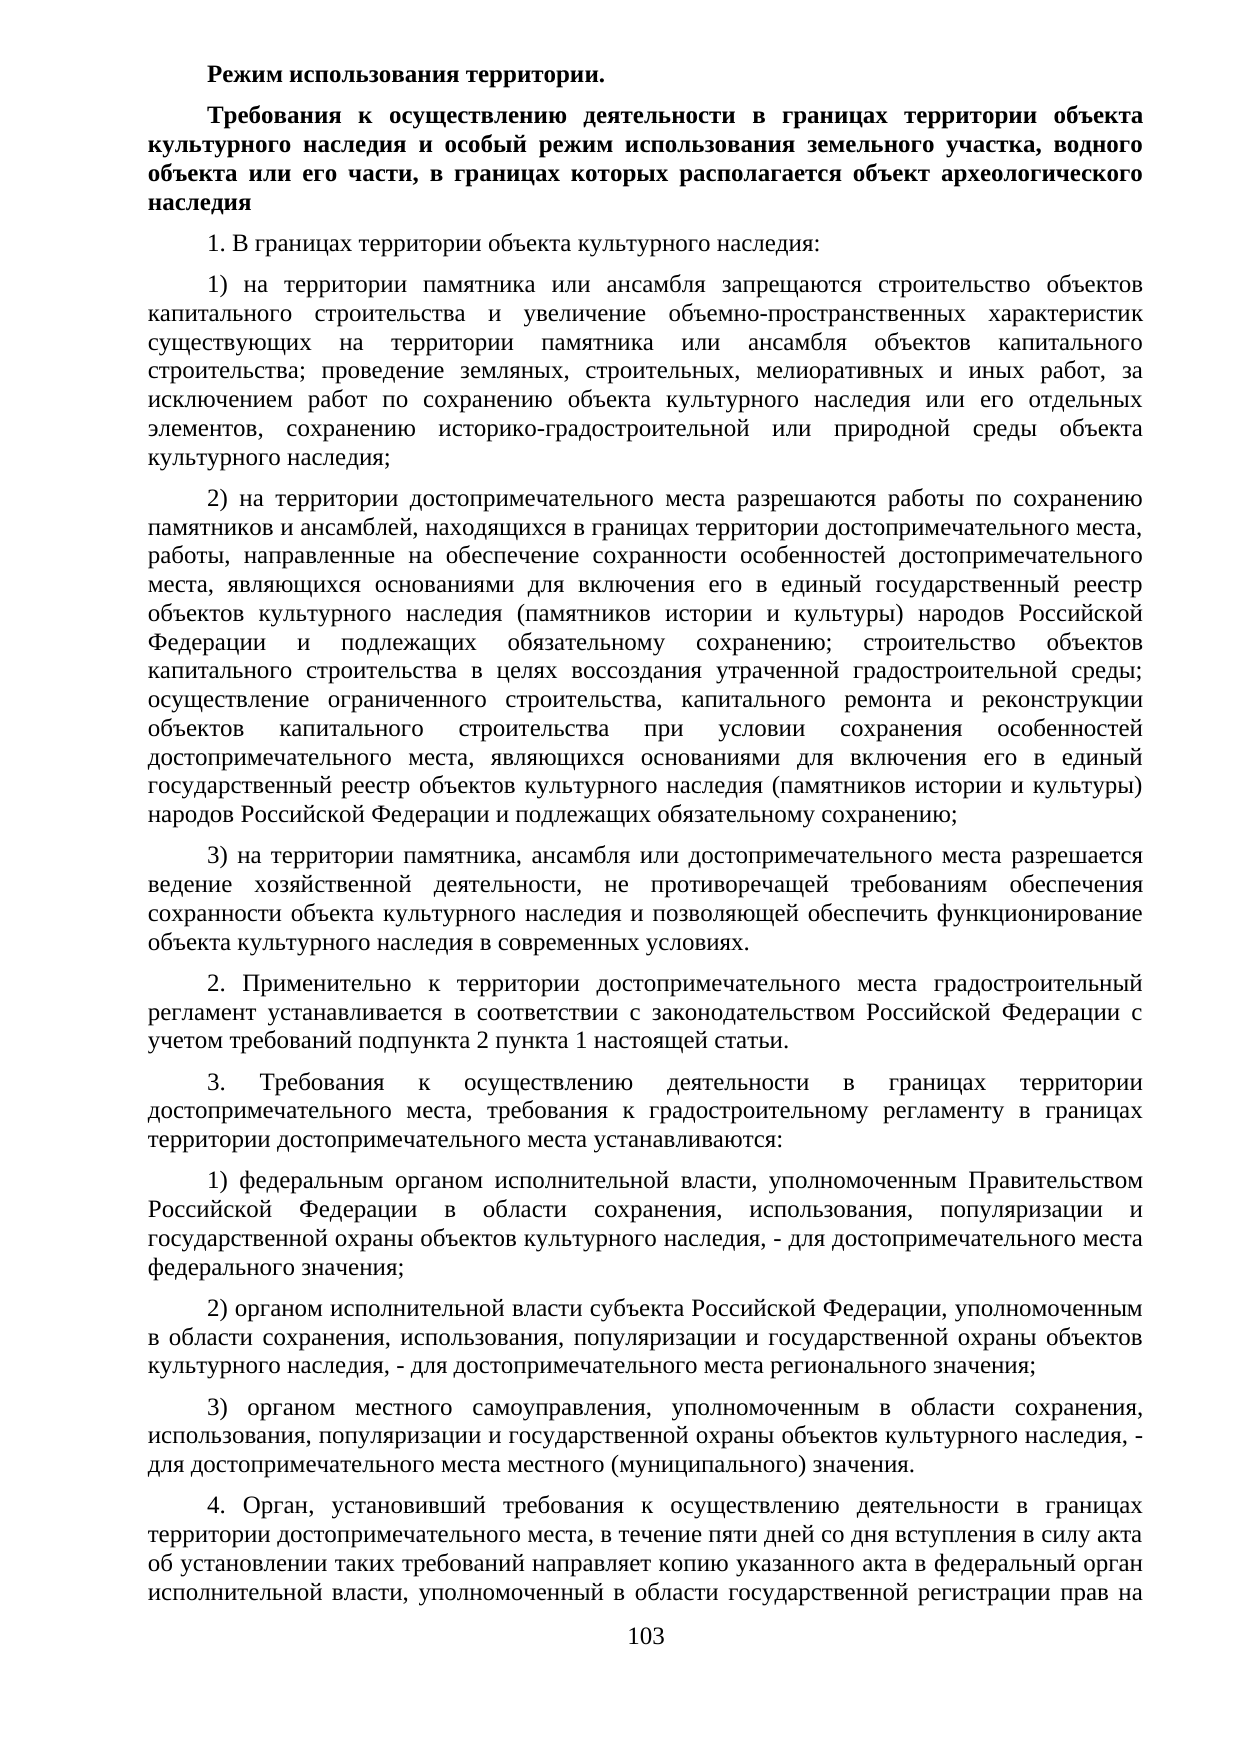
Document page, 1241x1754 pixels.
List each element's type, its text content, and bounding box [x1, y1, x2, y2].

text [148, 1490, 1144, 1605]
text 3) органом местного самоуправления, уполномоченным в области сохранения, использования, популяризации и государственной охраны объектов культурного наследия, - для достопримечательного места местного (муниципального) значения. [148, 1392, 1144, 1478]
text 2. Применительно к территории достопримечательного места градостроительный регламент устанавливается в соответствии с законодательством Российской Федерации с учетом требований подпункта 2 пункта 1 настоящей статьи. [148, 968, 1144, 1054]
text 3. Требования к осуществлению деятельности в границах территории достопримечательного места, требования к градостроительному регламенту в границах территории достопримечательного места устанавливаются: [148, 1067, 1144, 1153]
text Режим использования территории. [148, 59, 1144, 88]
text 2) на территории достопримечательного места разрешаются работы по сохранению памятников и ансамблей, находящихся в границах территории достопримечательного места, работы, направленные на обеспечение сохранности особенностей достопримечательного места, являющихся основаниями для включения его в единый государственный реестр объектов культурного наследия (памятников истории и культуры) народов Российской Федерации и подлежащих обязательному сохранению; строительство объектов капитального строительства в целях воссоздания утраченной градостроительной среды; осуществление ограниченного строительства, капитального ремонта и реконструкции объектов капитального строительства при условии сохранения особенностей достопримечательного места, являющихся основаниями для включения его в единый государственный реестр объектов культурного наследия (памятников истории и культуры) народов Российской Федерации и подлежащих обязательному сохранению; [148, 483, 1144, 828]
text 1) на территории памятника или ансамбля запрещаются строительство объектов капитального строительства и увеличение объемно-пространственных характеристик существующих на территории памятника или ансамбля объектов капитального строительства; проведение земляных, строительных, мелиоративных и иных работ, за исключением работ по сохранению объекта культурного наследия или его отдельных элементов, сохранению историко-градостроительной или природной среды объекта культурного наследия; [148, 269, 1144, 470]
text 2) органом исполнительной власти субъекта Российской Федерации, уполномоченным в области сохранения, использования, популяризации и государственной охраны объектов культурного наследия, - для достопримечательного места регионального значения; [148, 1293, 1144, 1379]
text Требования к осуществлению деятельности в границах территории объекта культурного наследия и особый режим использования земельного участка, водного объекта или его части, в границах которых располагается объект археологического наследия [148, 100, 1144, 215]
text 1. В границах территории объекта культурного наследия: [148, 228, 1144, 257]
text 1) федеральным органом исполнительной власти, уполномоченным Правительством Российской Федерации в области сохранения, использования, популяризации и государственной охраны объектов культурного наследия, - для достопримечательного места федерального значения; [148, 1165, 1144, 1280]
text 3) на территории памятника, ансамбля или достопримечательного места разрешается ведение хозяйственной деятельности, не противоречащей требованиям обеспечения сохранности объекта культурного наследия и позволяющей обеспечить функционирование объекта культурного наследия в современных условиях. [148, 840, 1144, 955]
